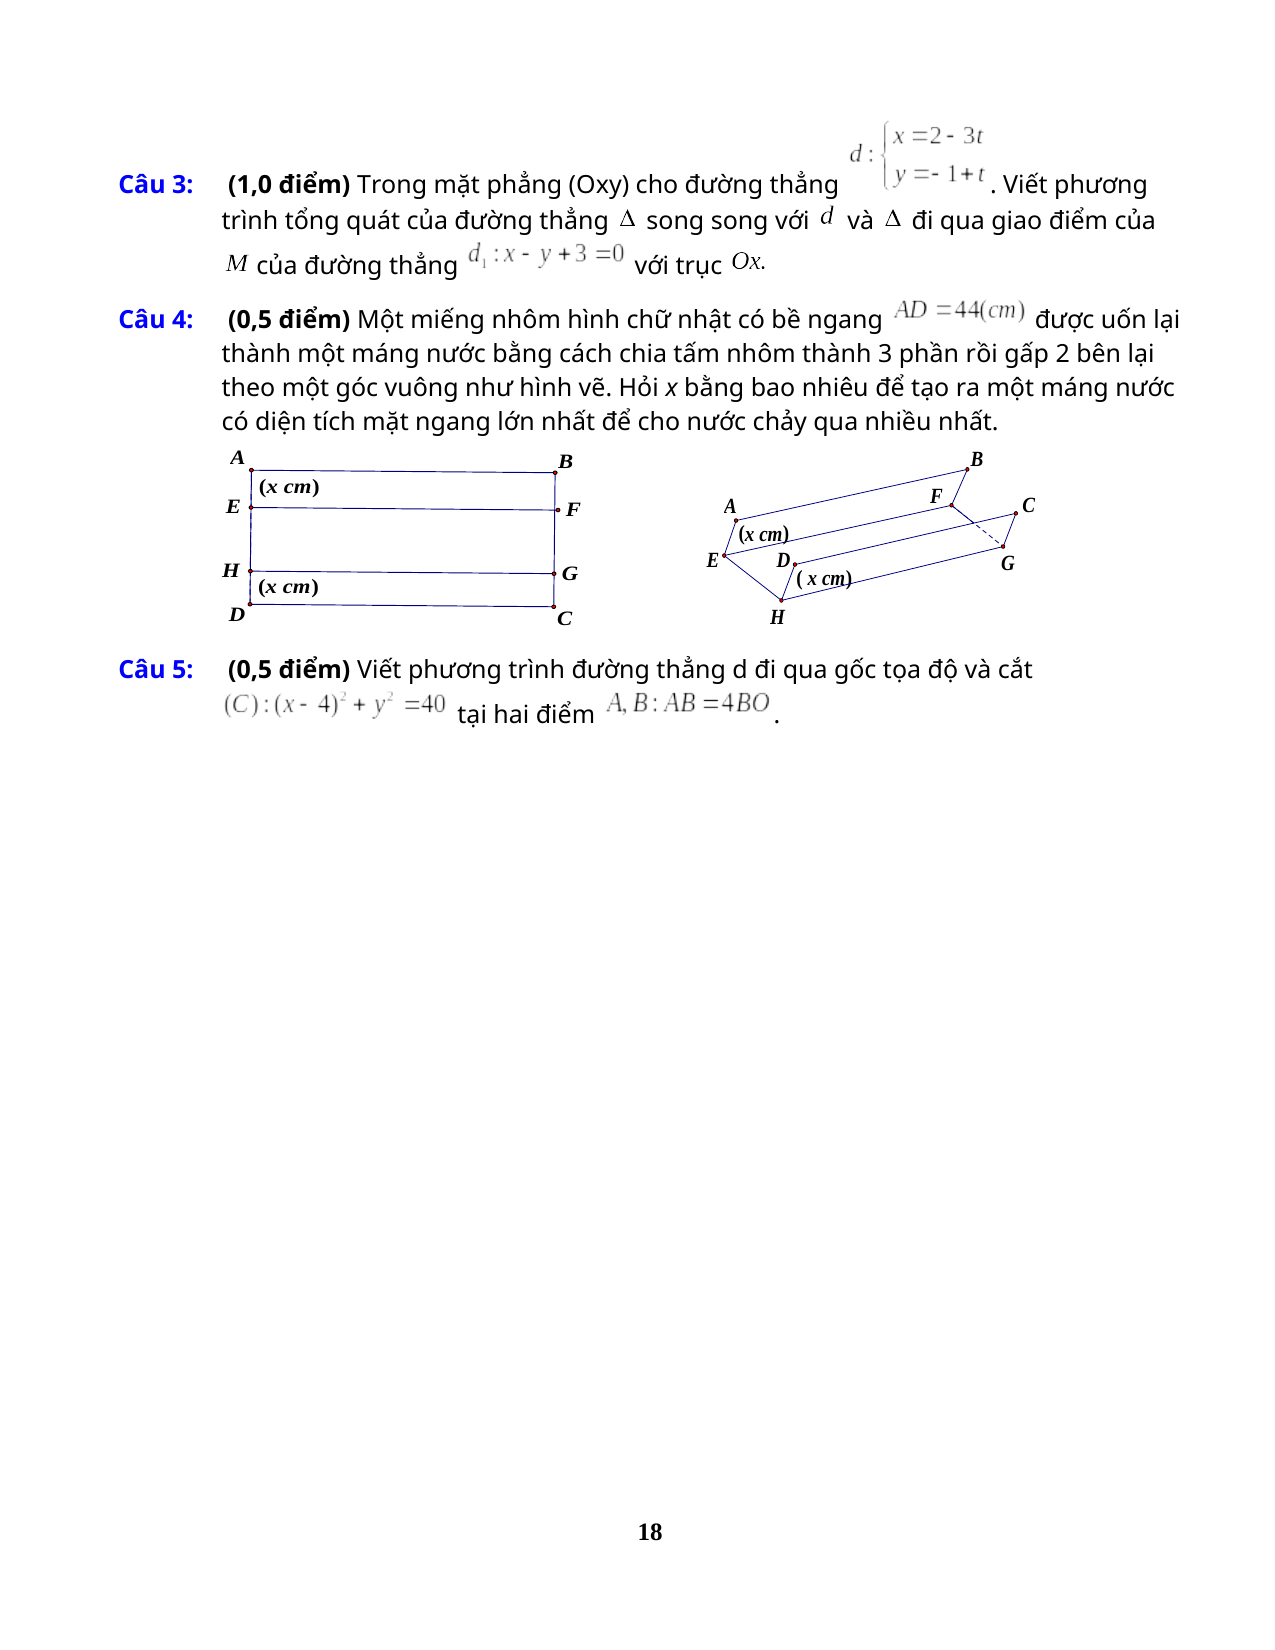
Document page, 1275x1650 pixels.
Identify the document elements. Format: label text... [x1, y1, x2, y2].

table_header [688, 438, 1085, 639]
table_header [118, 438, 687, 639]
text Câu 5: (0,5 điểm) Viết phương trình đường thẳng d đi qua gốc tọa độ và cắt tại hai điểm . [118, 652, 1181, 730]
text Câu 3: (1,0 điểm) Trong mặt phẳng (Oxy) cho đường thẳng . Viết phương trình tổng quát của đường thẳng song song với và đi qua giao điểm của của đường thẳng với trục [118, 118, 1181, 281]
text Câu 4: (0,5 điểm) Một miếng nhôm hình chữ nhật có bề ngang được uốn lại thành một máng nước bằng cách chia tấm nhôm thành 3 phần rồi gấp 2 bên lại theo một góc vuông như hình vẽ. Hỏi x bằng bao nhiêu để tạo ra một máng nước có diện tích mặt ngang lớn nhất để cho nước chảy qua nhiều nhất. [118, 294, 1181, 438]
